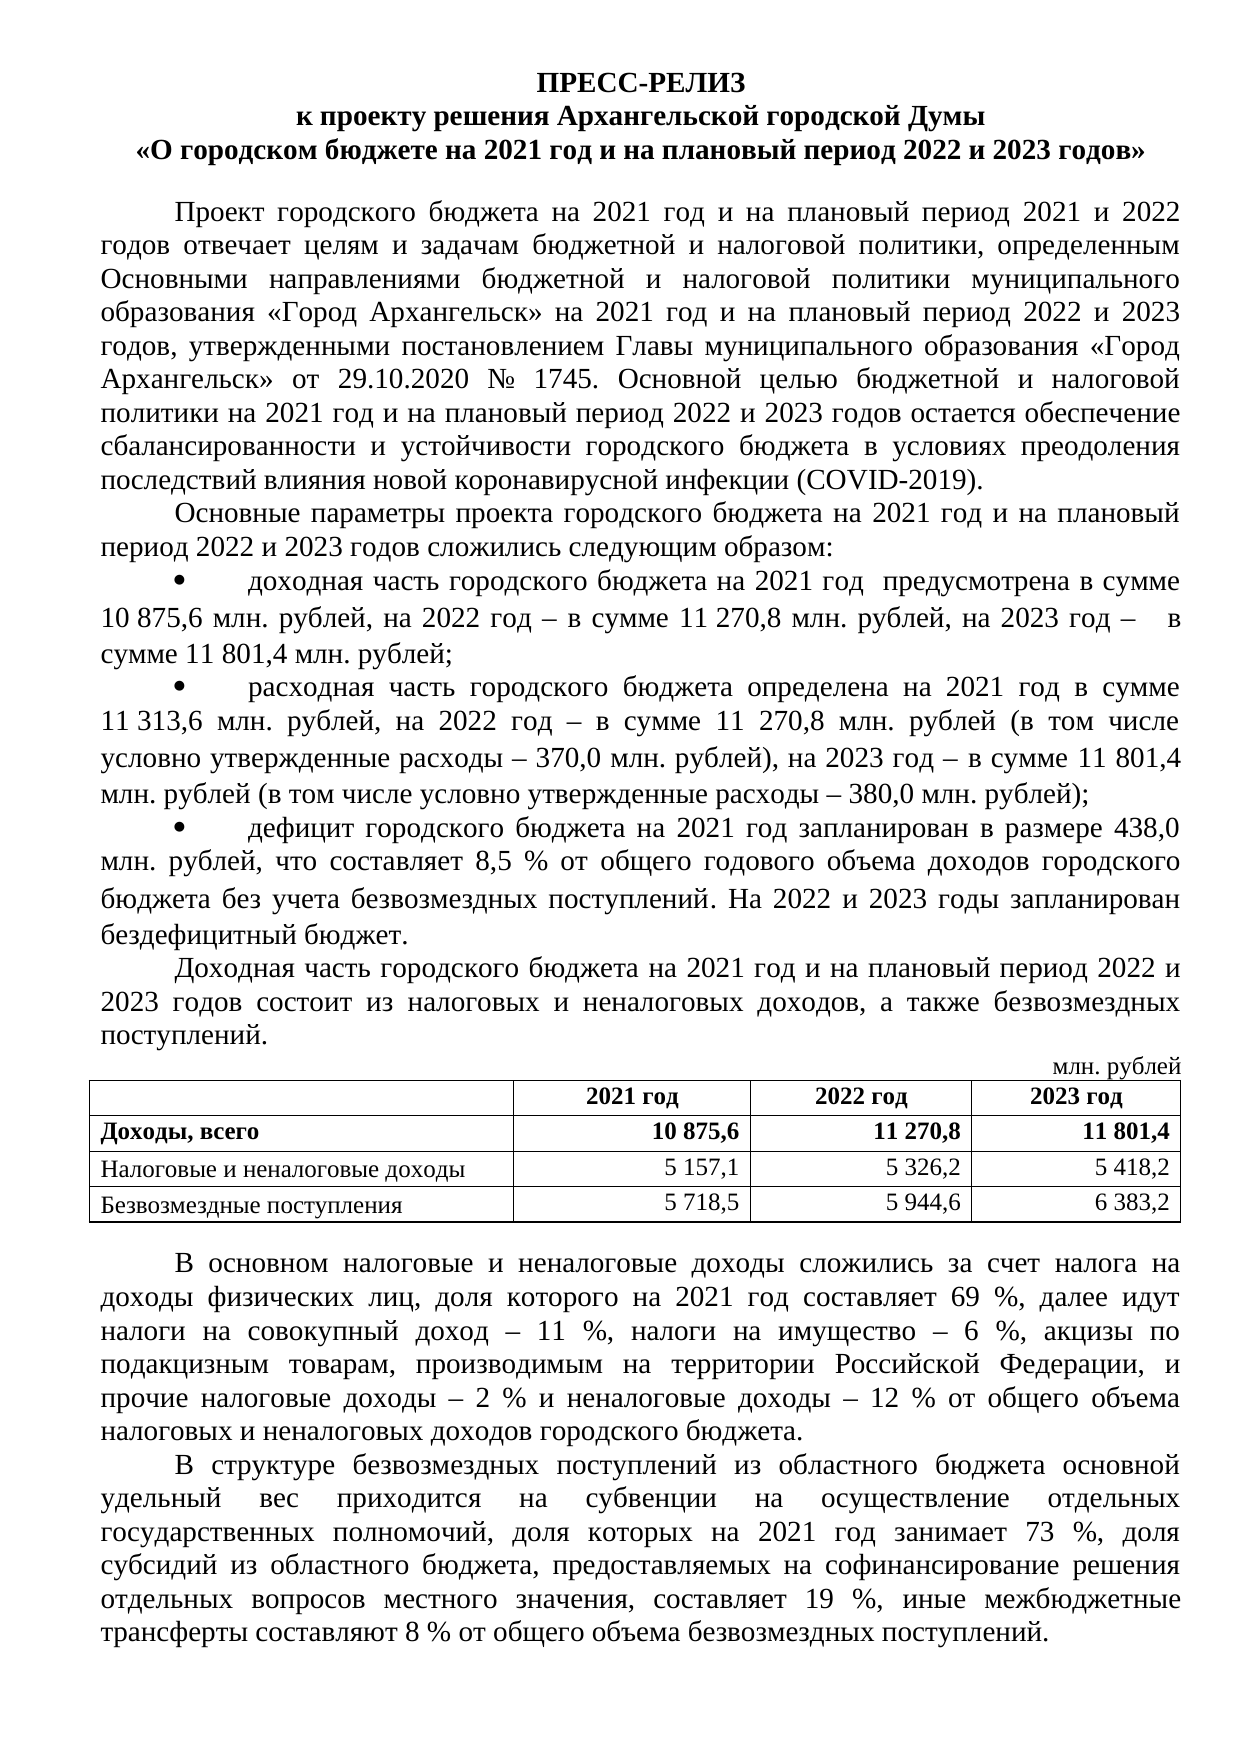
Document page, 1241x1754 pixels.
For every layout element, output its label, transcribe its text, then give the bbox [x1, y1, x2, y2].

table_cell 11 801,4 [972, 1116, 1180, 1151]
table_header 2021 год [514, 1081, 750, 1115]
text В структуре безвозмездных поступлений из областного бюджета основной удельный вес приходится на субвенции на осуществление отдельных государственных полномочий, доля которых на 2021 год занимает 73 %, доля субсидий из областного бюджета, предоставляемых на софинансирование решения отдельных вопросов местного значения, составляет 19 %, иные межбюджетные трансферты составляют 8 % от общего объема безвозмездных поступлений. [100, 1447, 1181, 1648]
table_cell Безвозмездные поступления [90, 1187, 513, 1221]
table_cell 5 718,5 [514, 1187, 750, 1221]
table_cell Доходы, всего [90, 1116, 513, 1151]
table_header 2023 год [972, 1081, 1180, 1115]
table_cell 5 944,6 [751, 1187, 971, 1221]
text В основном налоговые и неналоговые доходы сложились за счет налога на доходы физических лиц, доля которого на 2021 год составляет 69 %, далее идут налоги на совокупный доход – 11 %, налоги на имущество – 6 %, акцизы по подакцизным товарам, производимым на территории Российской Федерации, и прочие налоговые доходы – 2 % и неналоговые доходы – 12 % от общего объема налоговых и неналоговых доходов городского бюджета. [100, 1246, 1181, 1447]
text Основные параметры проекта городского бюджета на 2021 год и на плановый период 2022 и 2023 годов сложились следующим образом: [100, 496, 1181, 563]
table_cell 5 418,2 [972, 1152, 1180, 1186]
table_header [90, 1081, 513, 1115]
text к проекту решения Архангельской городской Думы [100, 98, 1181, 132]
text ПРЕСС-РЕЛИЗ [100, 65, 1181, 98]
table_cell Налоговые и неналоговые доходы [90, 1152, 513, 1186]
table_header 2022 год [751, 1081, 971, 1115]
table_cell 5 157,1 [514, 1152, 750, 1186]
text Доходная часть городского бюджета на 2021 год и на плановый период 2022 и 2023 годов состоит из налоговых и неналоговых доходов, а также безвозмездных поступлений. [100, 950, 1181, 1051]
list доходная часть городского бюджета на 2021 год предусмотрена в сумме 10 875,6 млн. рублей, на 2022 год – в сумме 11 270,8 млн. рублей, на 2023 год – в сумме 11 801,4 млн. рублей; [100, 563, 1181, 669]
list расходная часть городского бюджета определена на 2021 год в сумме 11 313,6 млн. рублей, на 2022 год – в сумме 11 270,8 млн. рублей (в том числе условно утвержденные расходы – 370,0 млн. рублей), на 2023 год – в сумме 11 801,4 млн. рублей (в том числе условно утвержденные расходы – 380,0 млн. рублей); [100, 669, 1181, 810]
table_cell 6 383,2 [972, 1187, 1180, 1221]
table_cell 5 326,2 [751, 1152, 971, 1186]
table_cell 11 270,8 [751, 1116, 971, 1151]
text млн. рублей [100, 1051, 1181, 1080]
text «О городском бюджете на 2021 год и на плановый период 2022 и 2023 годов» [100, 132, 1181, 166]
text Проект городского бюджета на 2021 год и на плановый период 2021 и 2022 годов отвечает целям и задачам бюджетной и налоговой политики, определенным Основными направлениями бюджетной и налоговой политики муниципального образования «Город Архангельск» на 2021 год и на плановый период 2022 и 2023 годов, утвержденными постановлением Главы муниципального образования «Город Архангельск» от 29.10.2020 № 1745. Основной целью бюджетной и налоговой политики на 2021 год и на плановый период 2022 и 2023 годов остается обеспечение сбалансированности и устойчивости городского бюджета в условиях преодоления последствий влияния новой коронавирусной инфекции (COVID-2019). [100, 194, 1181, 496]
list дефицит городского бюджета на 2021 год запланирован в размере 438,0 млн. рублей, что составляет 8,5 % от общего годового объема доходов городского бюджета без учета безвозмездных поступлений. На 2022 и 2023 годы запланирован бездефицитный бюджет. [100, 810, 1181, 950]
table_cell 10 875,6 [514, 1116, 750, 1151]
